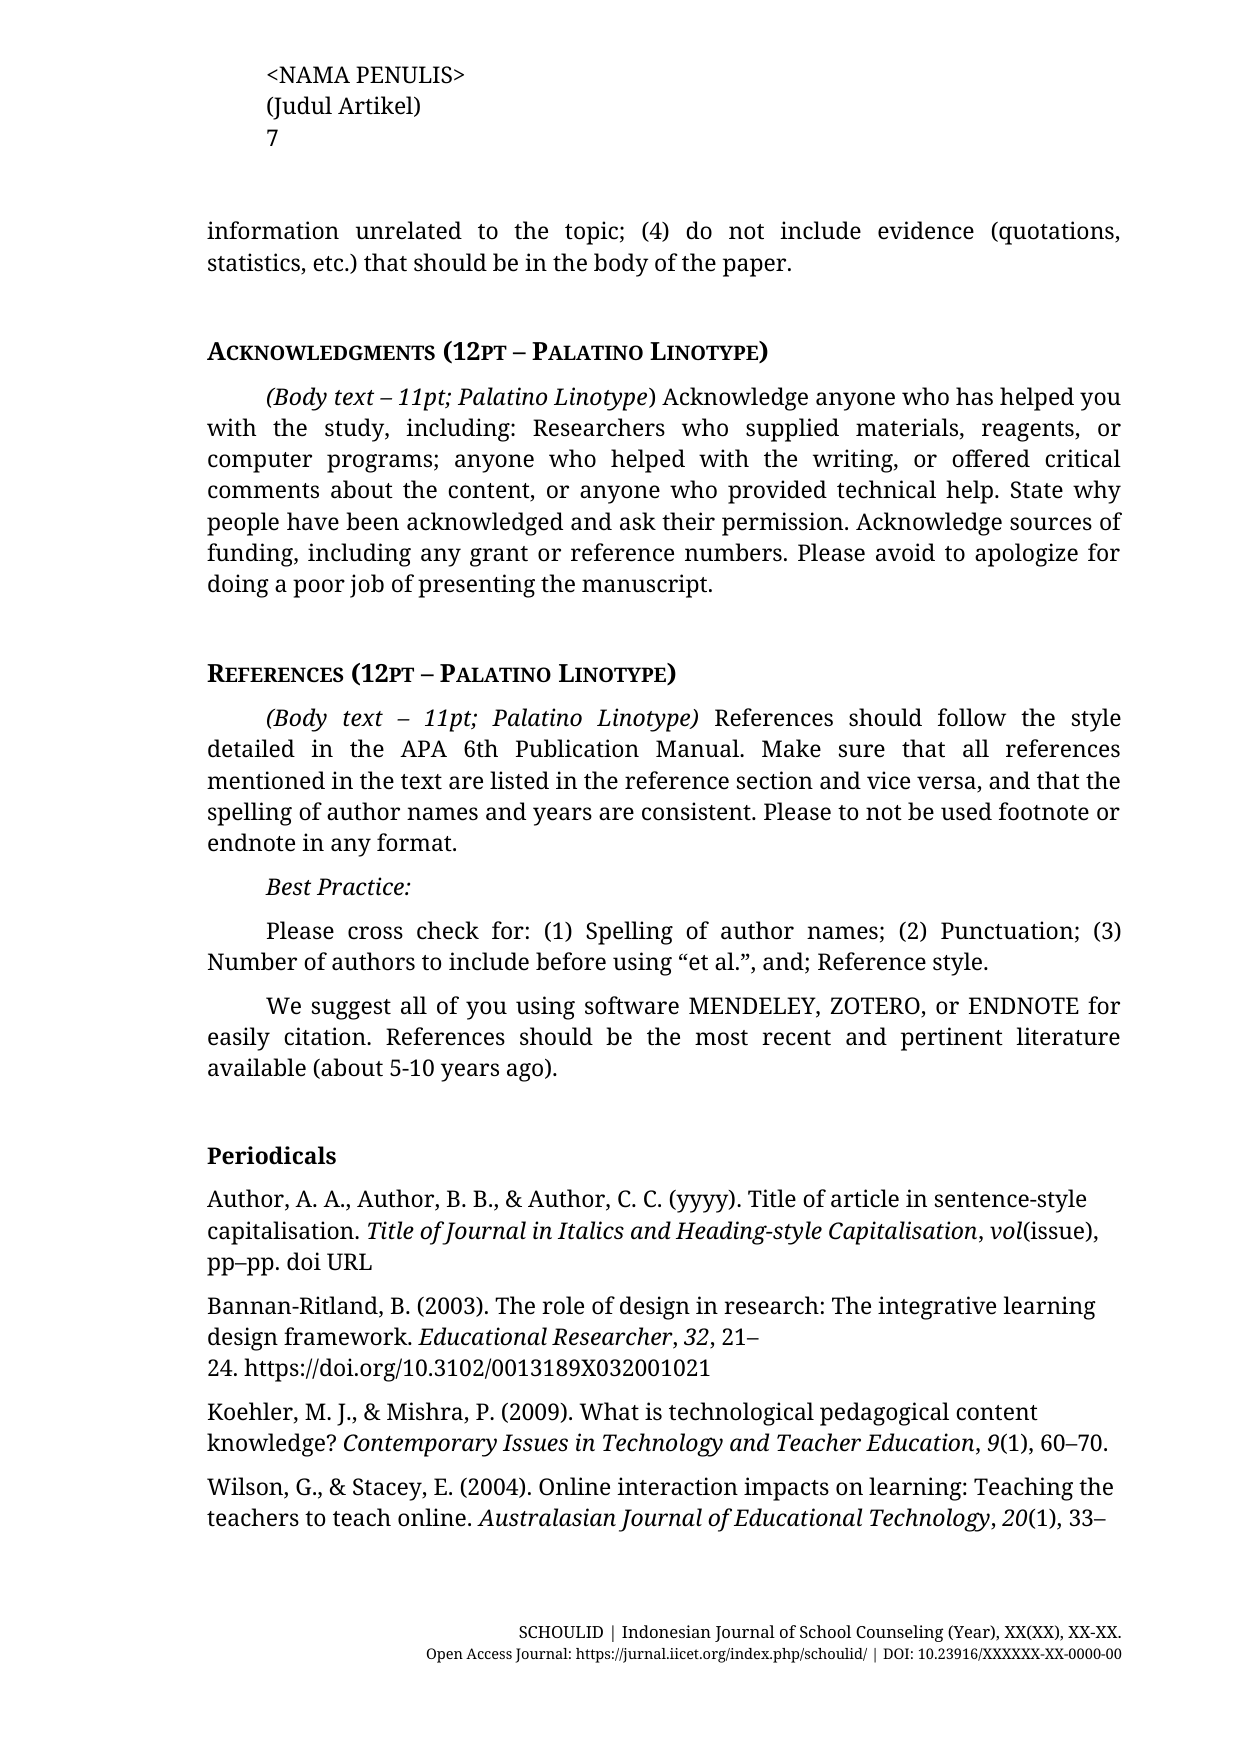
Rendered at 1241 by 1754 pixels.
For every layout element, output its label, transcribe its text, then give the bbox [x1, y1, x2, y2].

text Best Practice: [207, 871, 1122, 902]
text Periodicals [207, 1140, 1122, 1171]
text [207, 1471, 1122, 1533]
text Koehler, M. J., & Mishra, P. (2009). What is technological pedagogical content knowledge? Contemporary Issues in Technology and Teacher Education, 9(1), 60–70. [207, 1396, 1122, 1458]
text (Body text – 11pt; Palatino Linotype) Acknowledge anyone who has helped you with the study, including: Researchers who supplied materials, reagents, or computer programs; anyone who helped with the writing, or offered critical comments about the content, or anyone who provided technical help. State why people have been acknowledged and ask their permission. Acknowledge sources of funding, including any grant or reference numbers. Please avoid to apologize for doing a poor job of presenting the manuscript. [207, 381, 1122, 599]
text (Body text – 11pt; Palatino Linotype) References should follow the style detailed in the APA 6th Publication Manual. Make sure that all references mentioned in the text are listed in the reference section and vice versa, and that the spelling of author names and years are consistent. Please to not be used footnote or endnote in any format. [207, 702, 1122, 858]
text We suggest all of you using software MENDELEY, ZOTERO, or ENDNOTE for easily citation. References should be the most recent and pertinent literature available (about 5-10 years ago). [207, 990, 1122, 1083]
text Acknowledgments (12pt – Palatino Linotype) [207, 334, 1122, 368]
text References (12pt – Palatino Linotype) [207, 656, 1122, 690]
text Bannan-Ritland, B. (2003). The role of design in research: The integrative learning design framework. Educational Researcher, 32, 21–24. https://doi.org/10.3102/0013189X032001021 [207, 1290, 1122, 1383]
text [207, 215, 1122, 278]
text Please cross check for: (1) Spelling of author names; (2) Punctuation; (3) Number of authors to include before using “et al.”, and; Reference style. [207, 915, 1122, 977]
text Author, A. A., Author, B. B., & Author, C. C. (yyyy). Title of article in sentence-style capitalisation. Title of Journal in Italics and Heading-style Capitalisation, vol(issue), pp–pp. doi URL [207, 1183, 1122, 1277]
